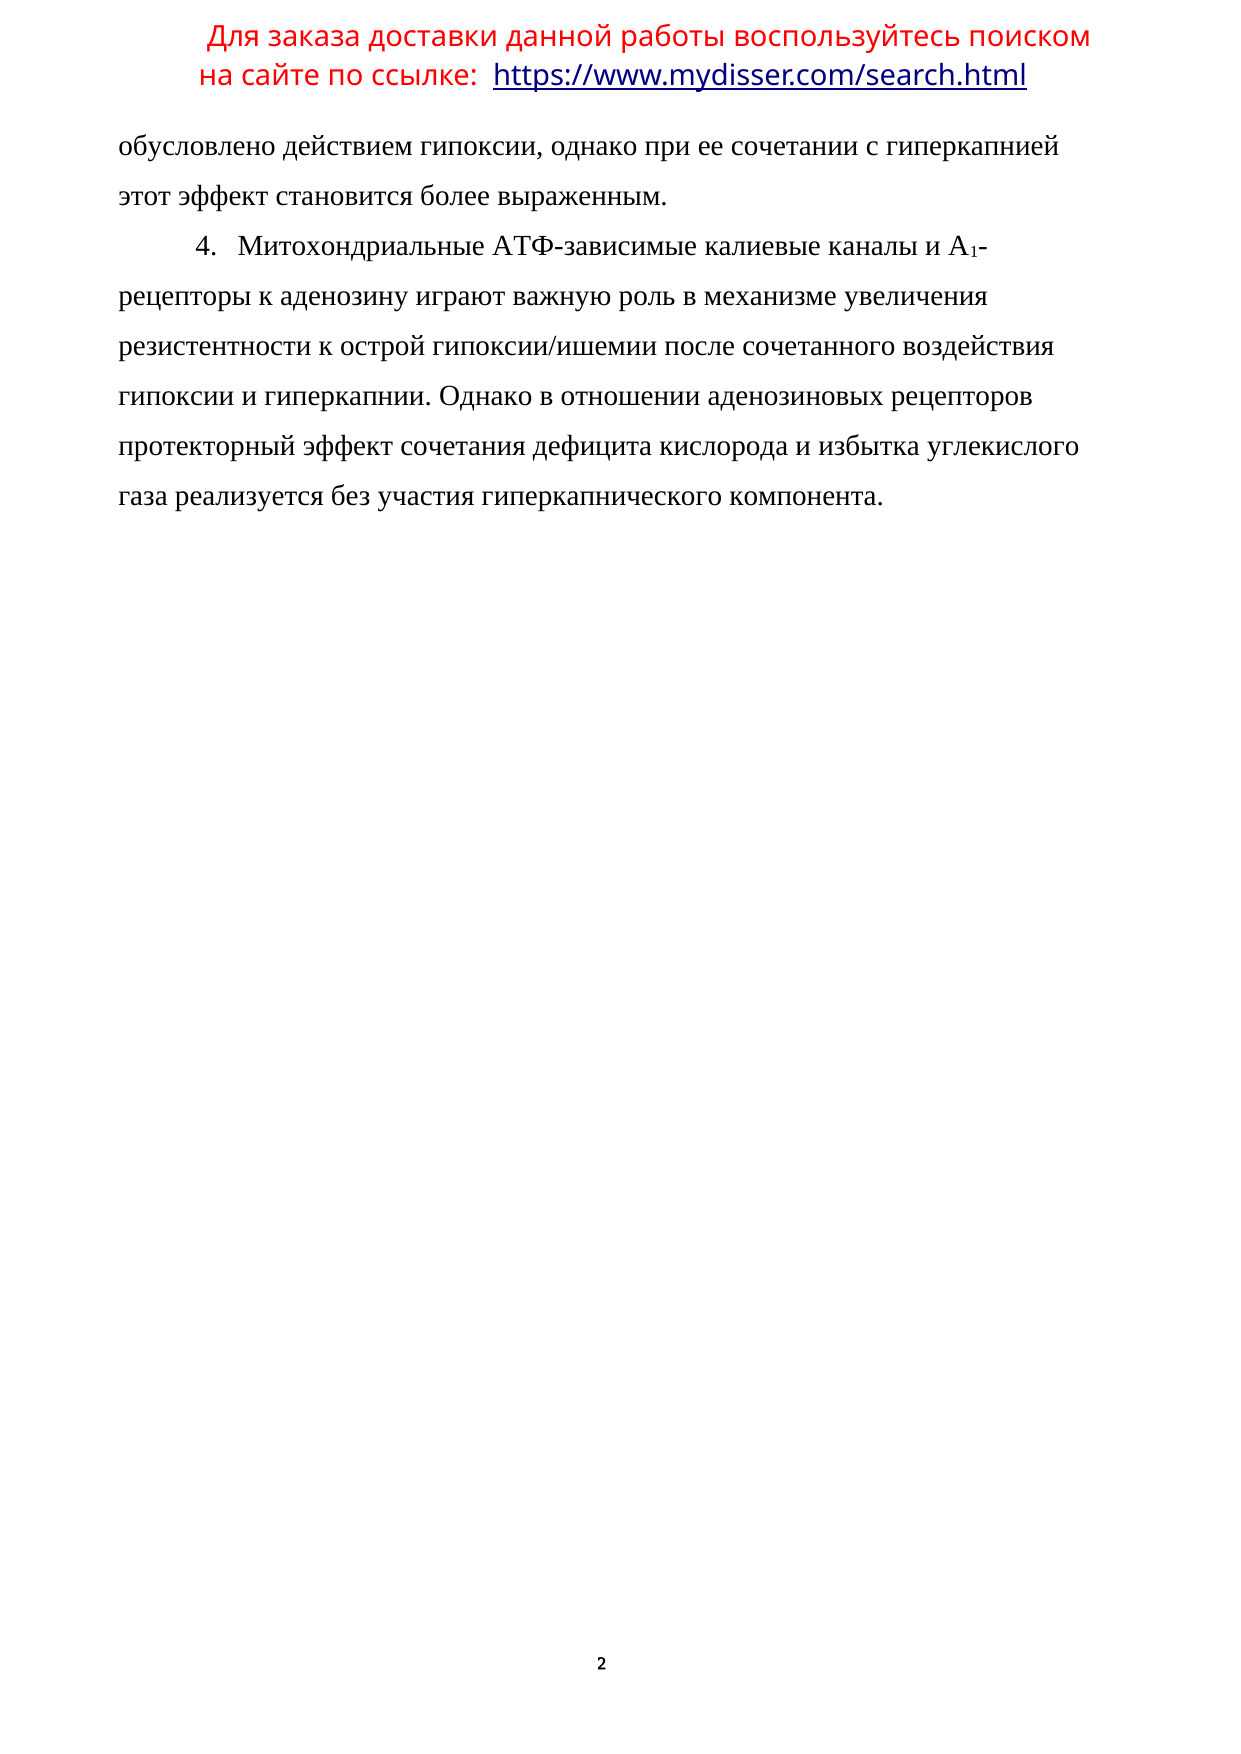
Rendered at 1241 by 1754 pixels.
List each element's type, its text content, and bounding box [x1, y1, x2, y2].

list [118, 115, 1107, 215]
list Митохондриальные АТФ-зависимые калиевые каналы и А1- рецепторы к аденозину играют важную роль в механизме увеличения резистентности к острой гипоксии/ишемии после сочетанного воздействия гипоксии и гиперкапнии. Однако в отношении аденозиновых рецепторов протекторный эффект сочетания дефицита кислорода и избытка углекислого газа реализуется без участия гиперкапнического компонента. [118, 215, 1107, 515]
